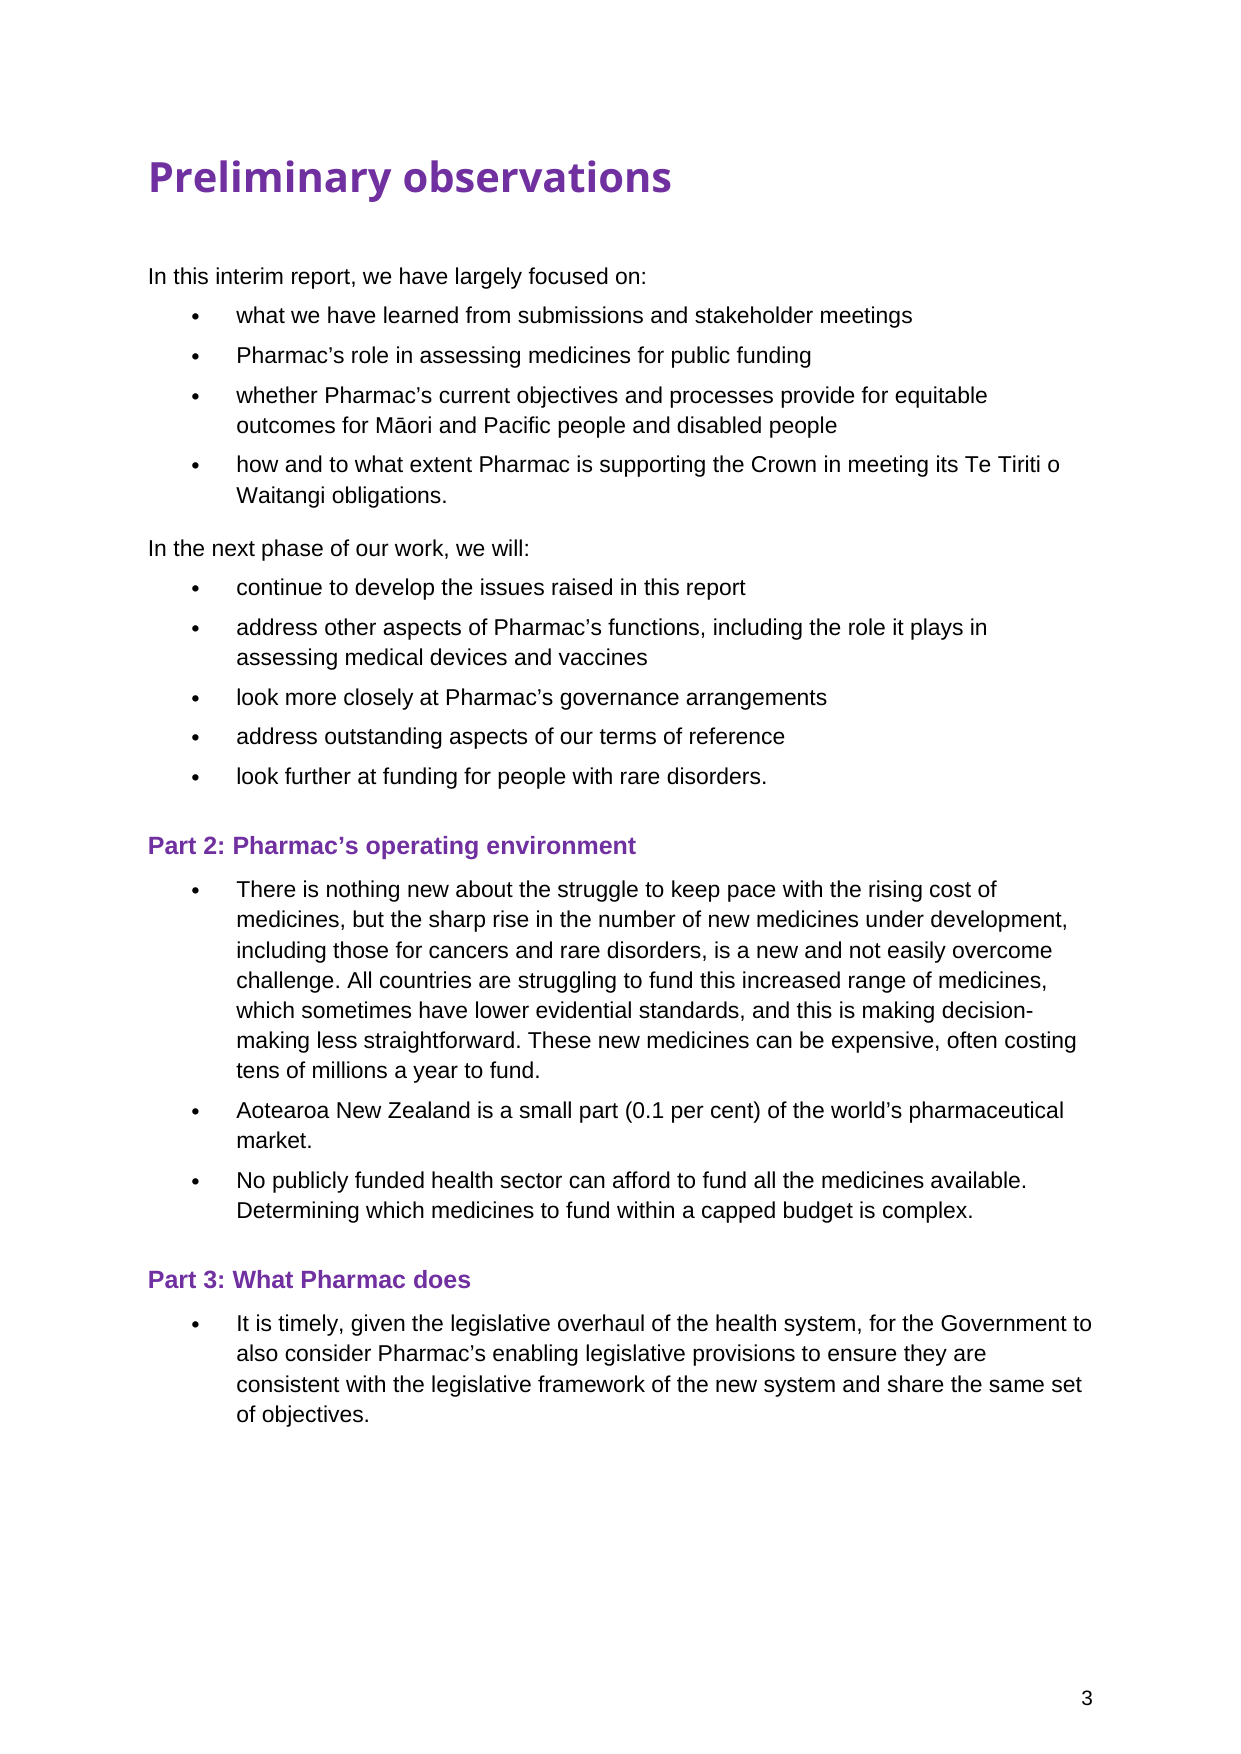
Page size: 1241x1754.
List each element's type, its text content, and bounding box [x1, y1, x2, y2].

text There is nothing new about the struggle to keep pace with the rising cost of medicines, but the sharp rise in the number of new medicines under development, including those for cancers and rare disorders, is a new and not easily overcome challenge. All countries are struggling to fund this increased range of medicines, which sometimes have lower evidential standards, and this is making decision-making less straightforward. These new medicines can be expensive, often costing tens of millions a year to fund. [192, 876, 1092, 1084]
text It is timely, given the legislative overhaul of the health system, for the Government to also consider Pharmac’s enabling legislative provisions to ensure they are consistent with the legislative framework of the new system and share the same set of objectives. [192, 1310, 1092, 1427]
text look more closely at Pharmac’s governance arrangements [192, 684, 1092, 710]
subtitle Preliminary observations [148, 148, 1092, 204]
text what we have learned from submissions and stakeholder meetings [192, 302, 1092, 329]
text how and to what extent Pharmac is supporting the Crown in meeting its Te Tiriti o Waitangi obligations. [192, 451, 1092, 508]
text No publicly funded health sector can afford to fund all the medicines available. Determining which medicines to fund within a capped budget is complex. [192, 1167, 1092, 1223]
text Aotearoa New Zealand is a small part (0.1 per cent) of the world’s pharmaceutical market. [192, 1097, 1092, 1153]
text In this interim report, we have largely focused on: [148, 263, 1092, 289]
text address other aspects of Pharmac’s functions, including the role it plays in assessing medical devices and vaccines [192, 614, 1092, 671]
text address outstanding aspects of our terms of reference [192, 723, 1092, 750]
text Pharmac’s role in assessing medicines for public funding [192, 342, 1092, 368]
subtitle Part 3: What Pharmac does [148, 1265, 1092, 1293]
text whether Pharmac’s current objectives and processes provide for equitable outcomes for Māori and Pacific people and disabled people [192, 382, 1092, 438]
text In the next phase of our work, we will: [148, 535, 1092, 561]
subtitle Part 2: Pharmac’s operating environment [148, 831, 1092, 859]
text continue to develop the issues raised in this report [192, 574, 1092, 601]
text look further at funding for people with rare disorders. [192, 763, 1092, 789]
